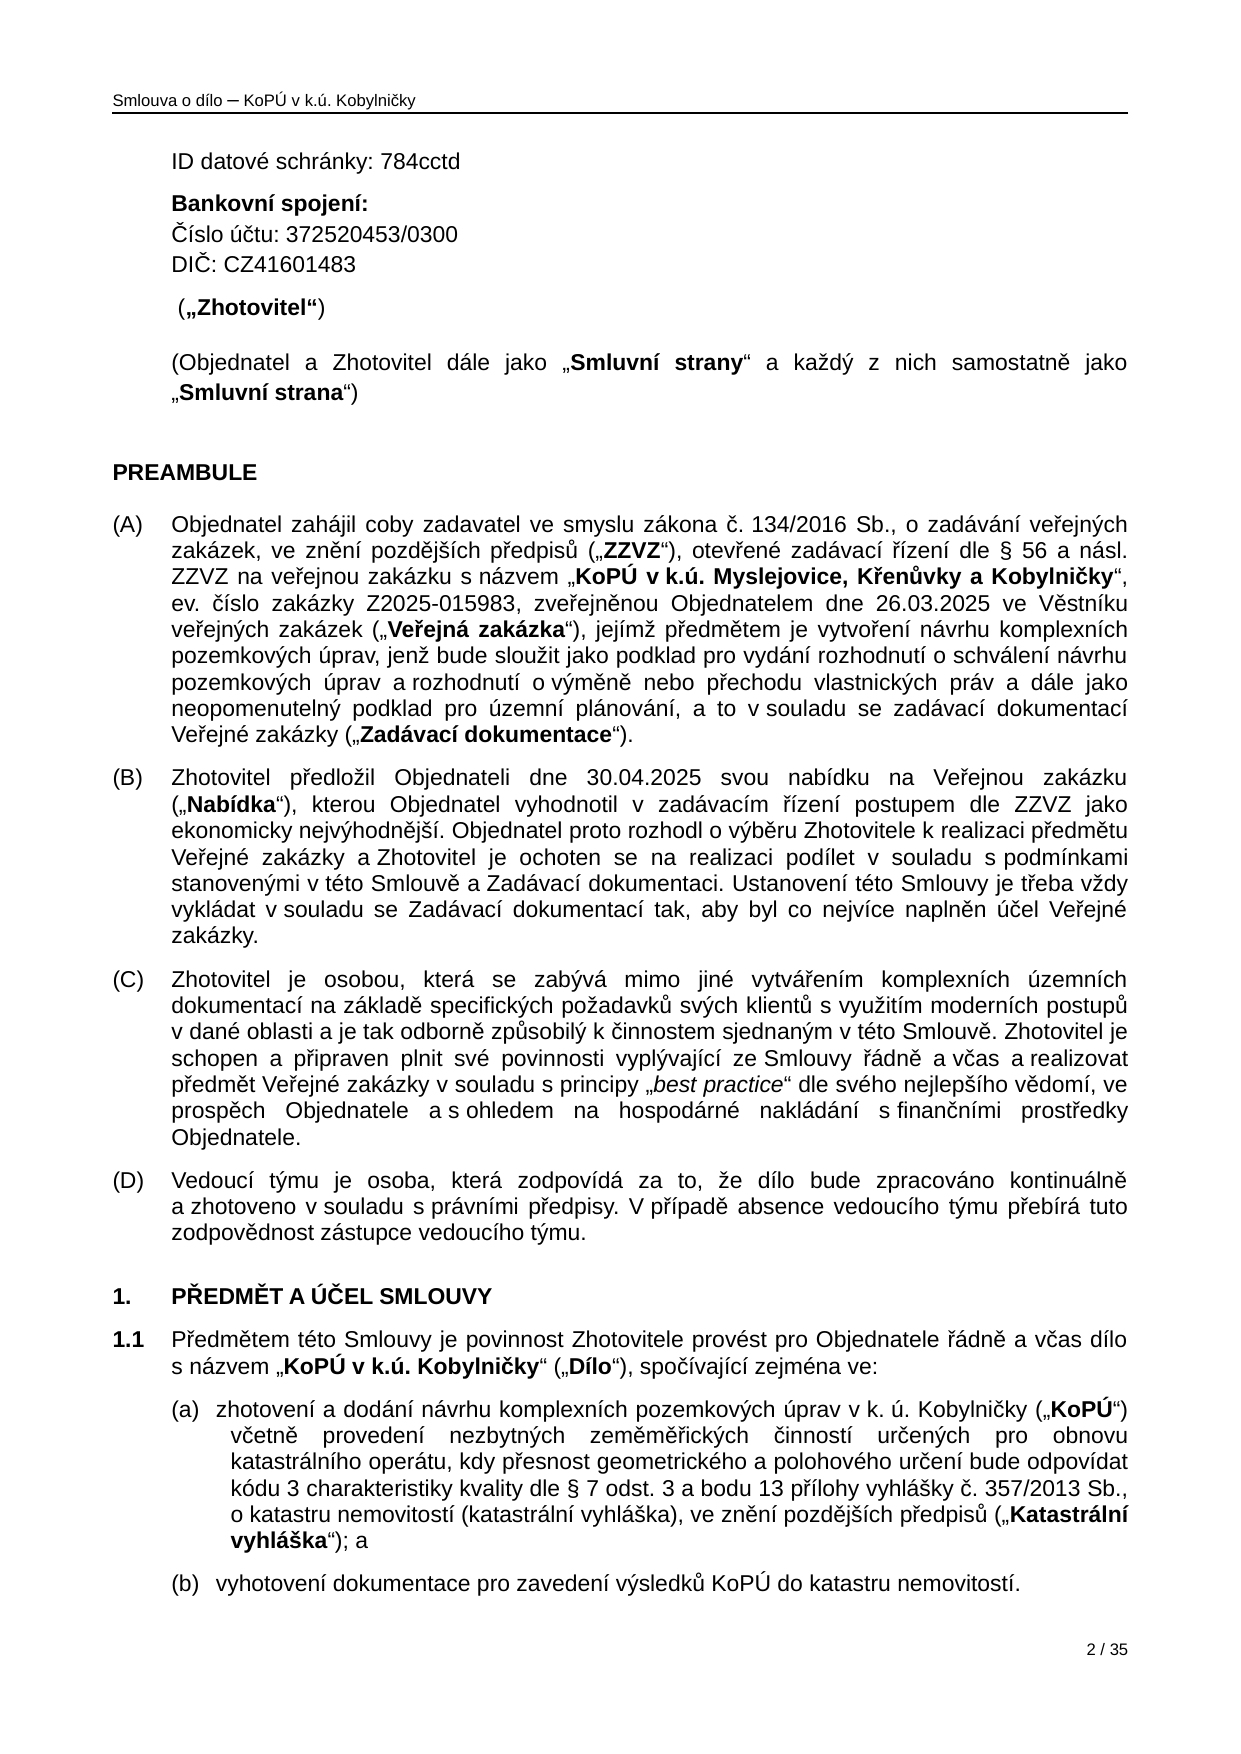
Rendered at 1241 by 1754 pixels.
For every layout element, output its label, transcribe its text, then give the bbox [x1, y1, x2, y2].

text Předmět a účel smlouvy [112, 1283, 1128, 1309]
subtitle Preambule [112, 459, 1128, 486]
text Číslo účtu: 372520453/0300 [171, 221, 1128, 247]
text DIČ: CZ41601483 [171, 251, 1128, 277]
text Předmětem této Smlouvy je povinnost Zhotovitele provést pro Objednatele řádně a včas dílo s názvem „KoPÚ v k.ú. Kobylničky“ („Dílo“), spočívající zejména ve: [112, 1326, 1128, 1379]
text Vedoucí týmu je osoba, která zodpovídá za to, že dílo bude zpracováno kontinuálně a zhotoveno v souladu s právními předpisy. V případě absence vedoucího týmu přebírá tuto zodpovědnost zástupce vedoucího týmu. [112, 1167, 1128, 1246]
text vyhotovení dokumentace pro zavedení výsledků KoPÚ do katastru nemovitostí. [171, 1570, 1128, 1597]
text Zhotovitel je osobou, která se zabývá mimo jiné vytvářením komplexních územních dokumentací na základě specifických požadavků svých klientů s využitím moderních postupů v dané oblasti a je tak odborně způsobilý k činnostem sjednaným v této Smlouvě. Zhotovitel je schopen a připraven plnit své povinnosti vyplývající ze Smlouvy řádně a včas a realizovat předmět Veřejné zakázky v souladu s principy „best practice“ dle svého nejlepšího vědomí, ve prospěch Objednatele a s ohledem na hospodárné nakládání s finančními prostředky Objednatele. [112, 966, 1128, 1150]
text Bankovní spojení: [171, 190, 1128, 217]
text („Zhotovitel“) [171, 293, 1128, 320]
text ID datové schránky: 784cctd [171, 148, 1128, 174]
text (Objednatel a Zhotovitel dále jako „Smluvní strany“ a každý z nich samostatně jako „Smluvní strana“) [171, 349, 1128, 405]
text Objednatel zahájil coby zadavatel ve smyslu zákona č. 134/2016 Sb., o zadávání veřejných zakázek, ve znění pozdějších předpisů („ZZVZ“), otevřené zadávací řízení dle § 56 a násl. ZZVZ na veřejnou zakázku s názvem „KoPÚ v k.ú. Myslejovice, Křenůvky a Kobylničky“, ev. číslo zakázky Z2025-015983, zveřejněnou Objednatelem dne 26.03.2025 ve Věstníku veřejných zakázek („Veřejná zakázka“), jejímž předmětem je vytvoření návrhu komplexních pozemkových úprav, jenž bude sloužit jako podklad pro vydání rozhodnutí o schválení návrhu pozemkových úprav a rozhodnutí o výměně nebo přechodu vlastnických práv a dále jako neopomenutelný podklad pro územní plánování, a to v souladu se zadávací dokumentací Veřejné zakázky („Zadávací dokumentace“). [112, 511, 1128, 748]
text Zhotovitel předložil Objednateli dne 30.04.2025 svou nabídku na Veřejnou zakázku („Nabídka“), kterou Objednatel vyhodnotil v zadávacím řízení postupem dle ZZVZ jako ekonomicky nejvýhodnější. Objednatel proto rozhodl o výběru Zhotovitele k realizaci předmětu Veřejné zakázky a Zhotovitel je ochoten se na realizaci podílet v souladu s podmínkami stanovenými v této Smlouvě a Zadávací dokumentaci. Ustanovení této Smlouvy je třeba vždy vykládat v souladu se Zadávací dokumentací tak, aby byl co nejvíce naplněn účel Veřejné zakázky. [112, 764, 1128, 949]
text zhotovení a dodání návrhu komplexních pozemkových úprav v k. ú. Kobylničky („KoPÚ“) včetně provedení nezbytných zeměměřických činností určených pro obnovu katastrálního operátu, kdy přesnost geometrického a polohového určení bude odpovídat kódu 3 charakteristiky kvality dle § 7 odst. 3 a bodu 13 přílohy vyhlášky č. 357/2013 Sb., o katastru nemovitostí (katastrální vyhláška), ve znění pozdějších předpisů („Katastrální vyhláška“); a [171, 1396, 1128, 1554]
